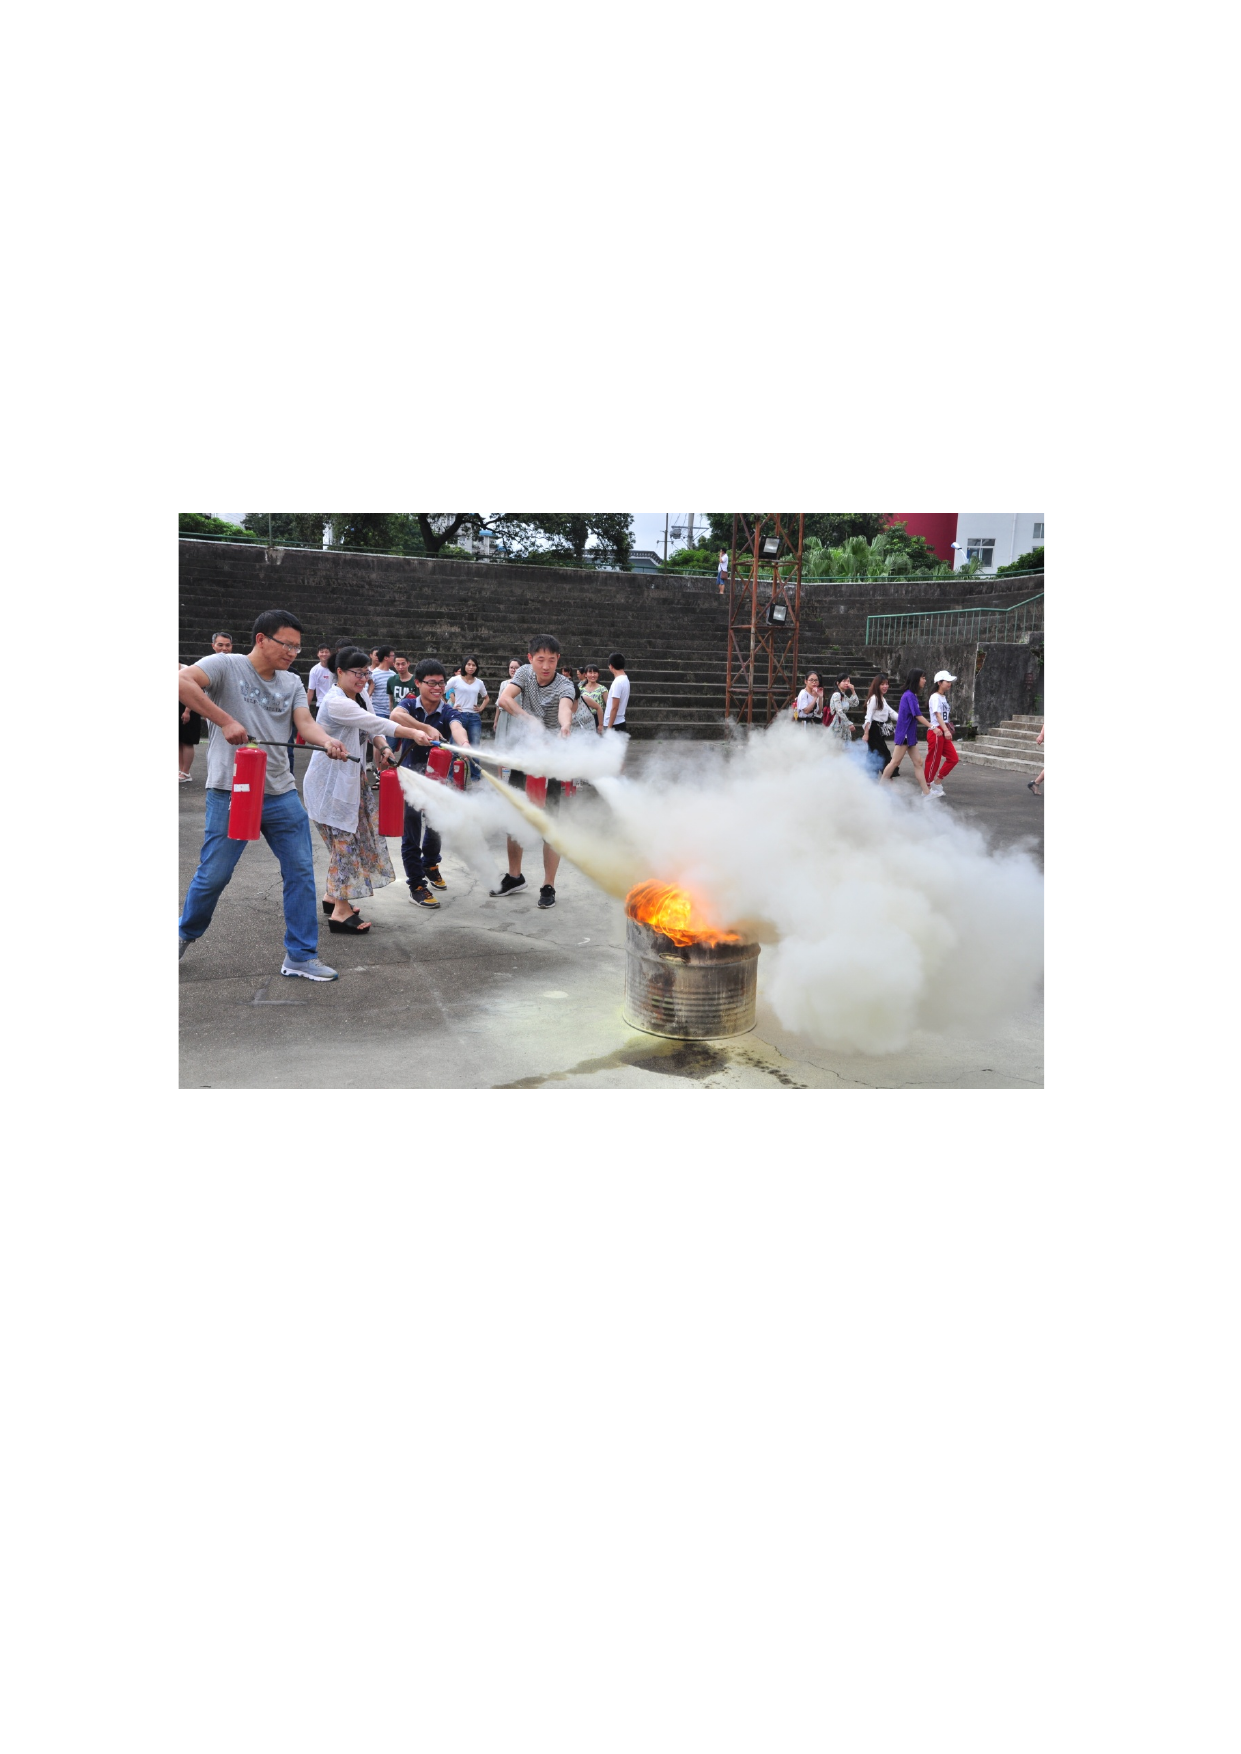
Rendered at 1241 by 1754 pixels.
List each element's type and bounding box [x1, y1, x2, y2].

picture [178, 513, 1045, 1089]
